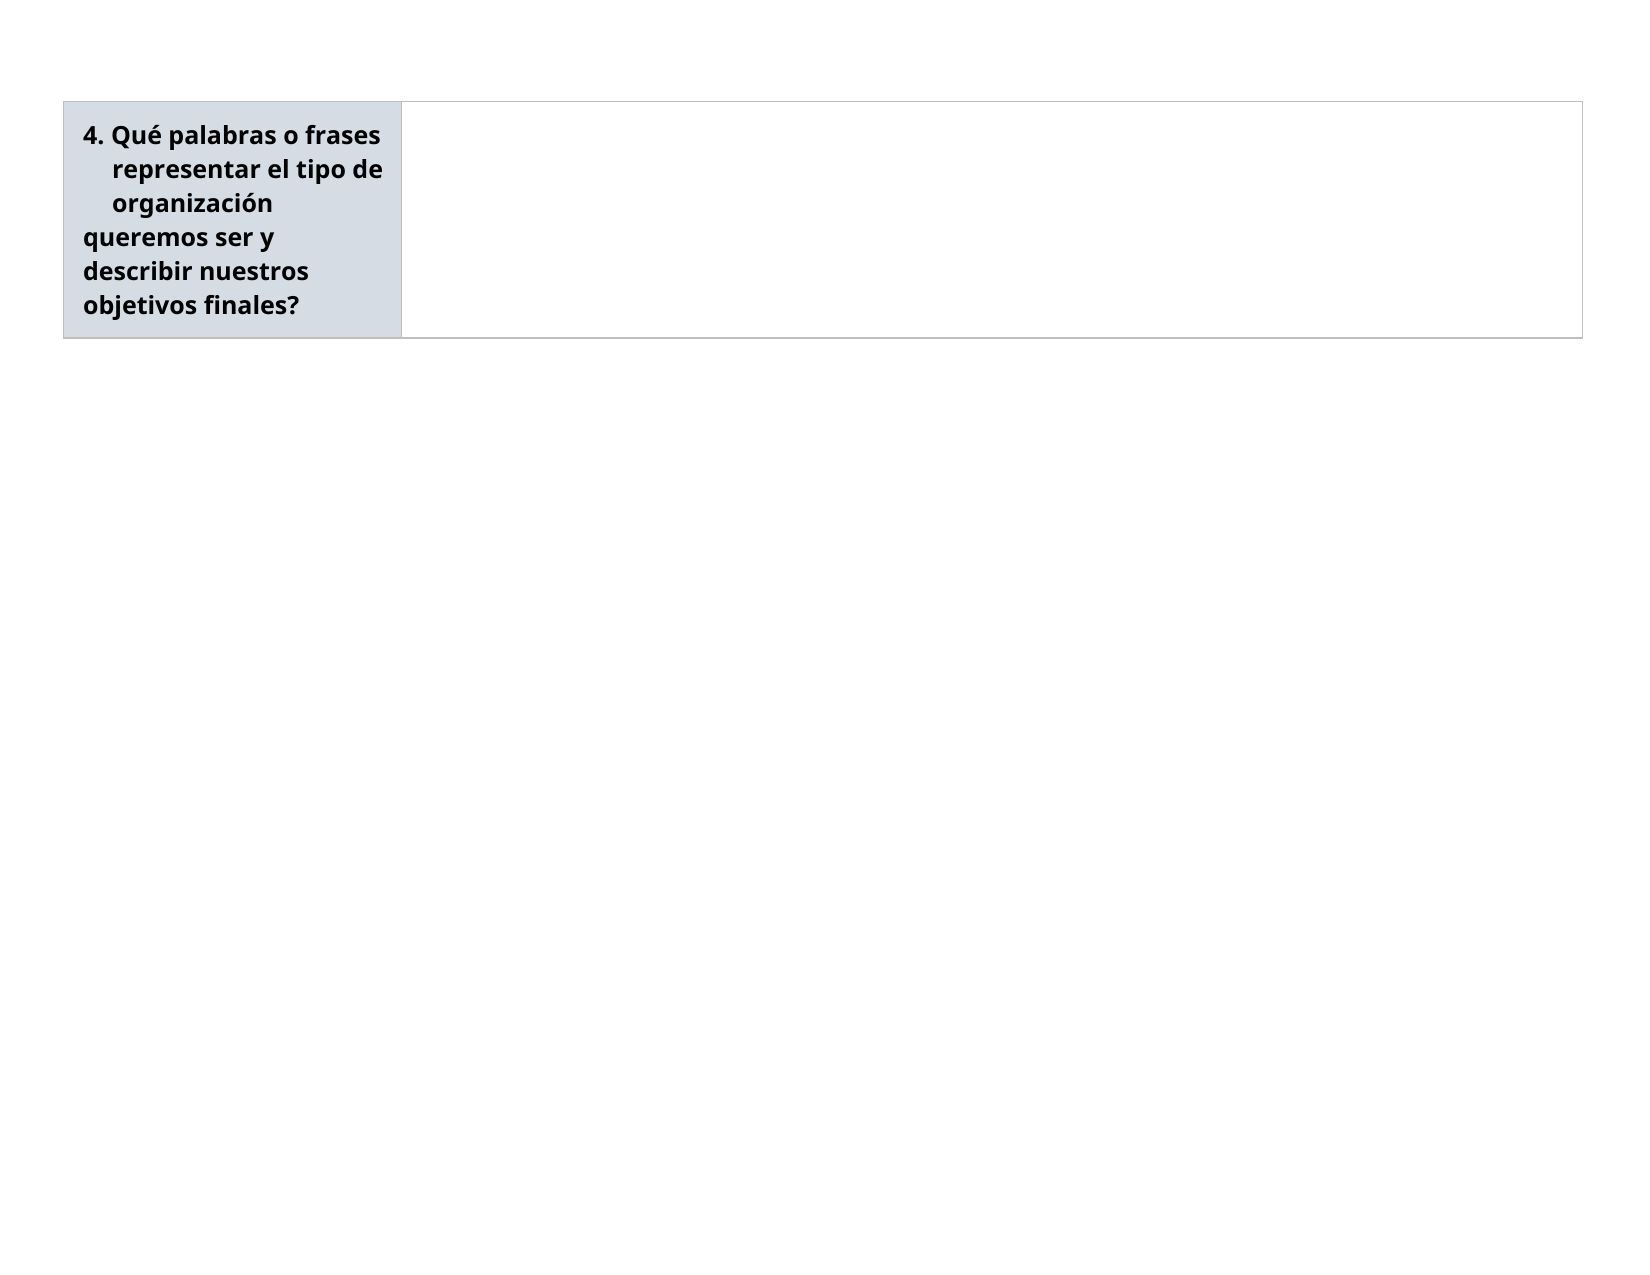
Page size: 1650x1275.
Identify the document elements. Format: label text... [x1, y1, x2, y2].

table_cell [402, 102, 1582, 337]
table_cell 4. Qué palabras o frases representar el tipo de organización queremos ser y describir nuestros objetivos finales? [64, 102, 401, 337]
